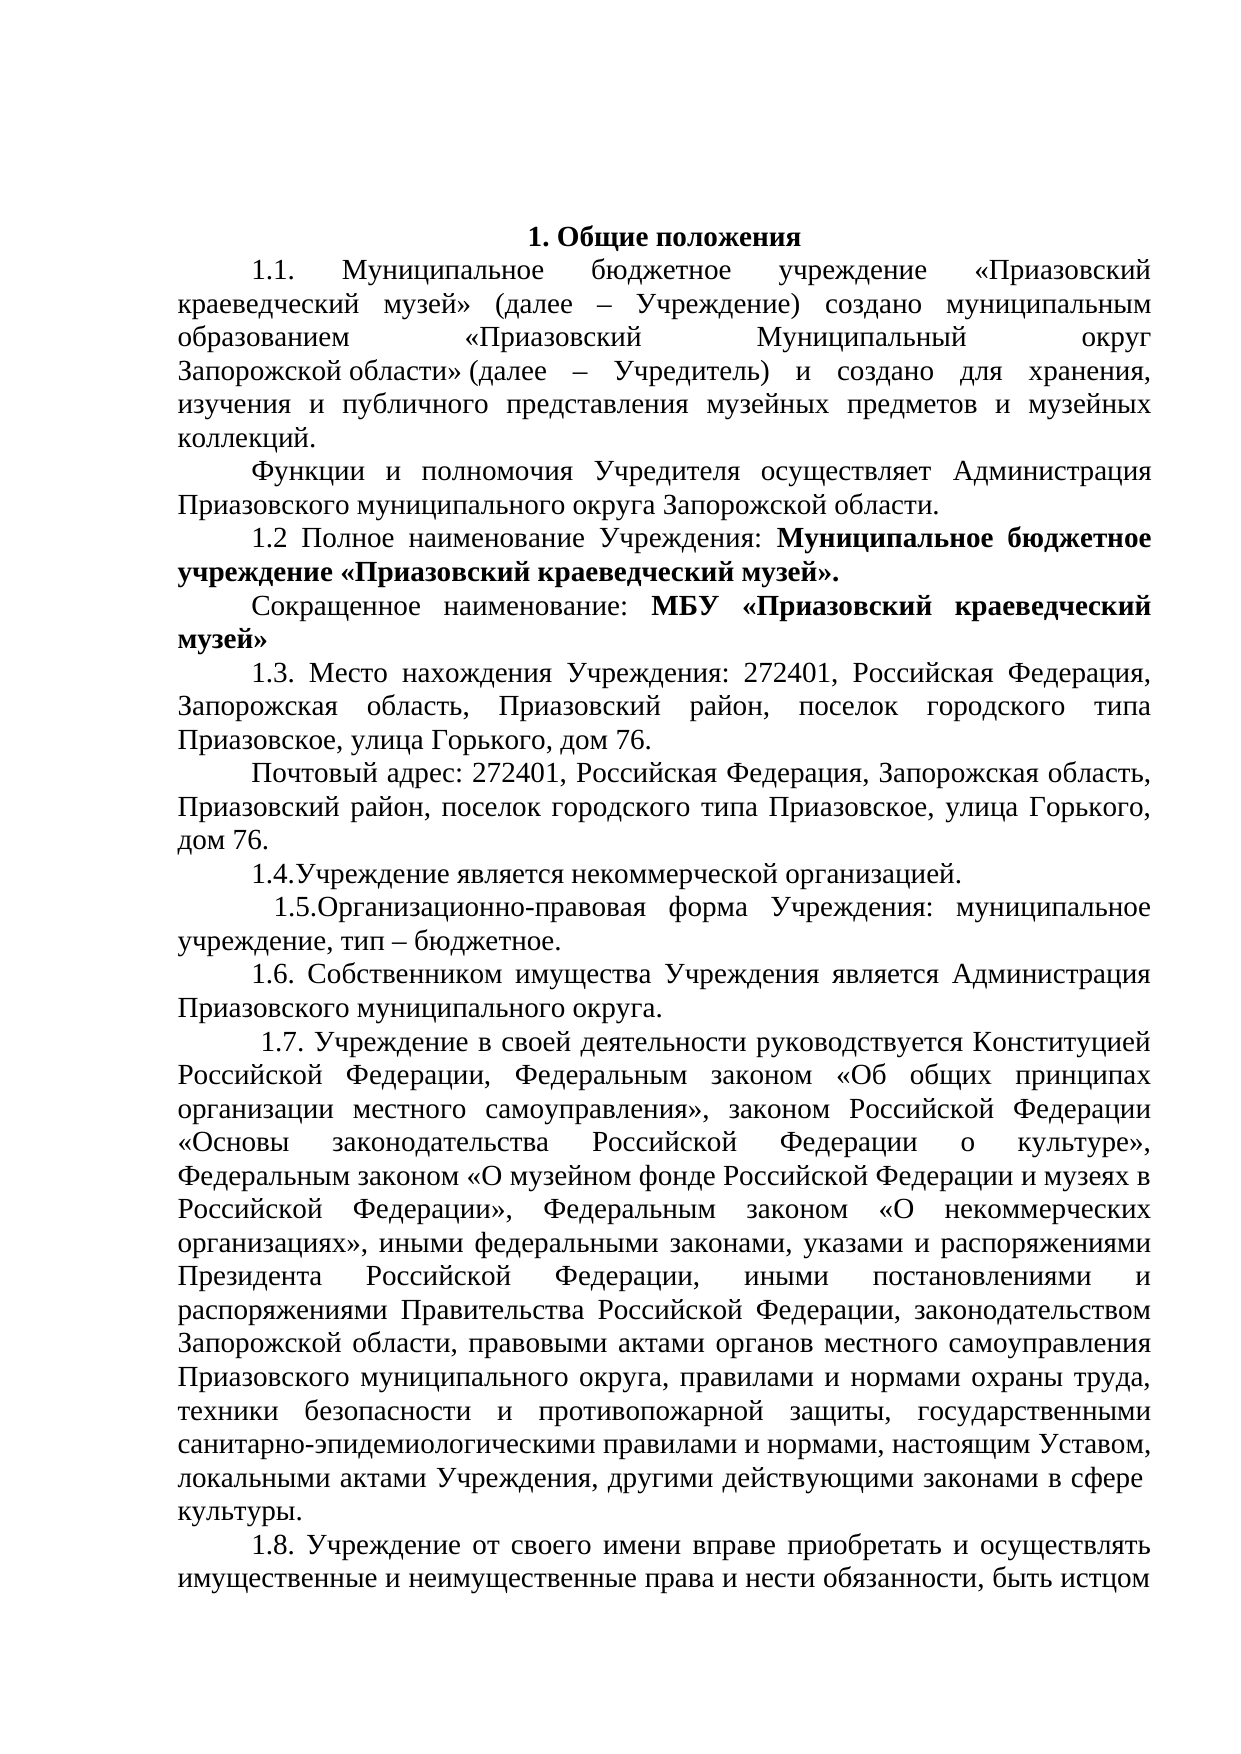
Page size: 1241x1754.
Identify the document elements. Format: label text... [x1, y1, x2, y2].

text 1.1. Муниципальное бюджетное учреждение «Приазовский краеведческий музей» (далее – Учреждение) создано муниципальным образованием «Приазовский Муниципальный округ Запорожской области» (далее – Учредитель) и создано для хранения, изучения и публичного представления музейных предметов и музейных коллекций. [177, 252, 1152, 453]
text Почтовый адрес: 272401, Российская Федерация, Запорожская область, Приазовский район, поселок городского типа Приазовское, улица Горького, дом 76. [177, 755, 1152, 856]
text 1.7. Учреждение в своей деятельности руководствуется Конституцией Российской Федерации, Федеральным законом «Об общих принципах организации местного самоуправления», законом Российской Федерации «Основы законодательства Российской Федерации о культуре», Федеральным законом «О музейном фонде Российской Федерации и музеях в Российской Федерации», Федеральным законом «О некоммерческих организациях», иными федеральными законами, указами и распоряжениями Президента Российской Федерации, иными постановлениями и распоряжениями Правительства Российской Федерации, законодательством Запорожской области, правовыми актами органов местного самоуправления Приазовского муниципального округа, правилами и нормами охраны труда, техники безопасности и противопожарной защиты, государственными санитарно-эпидемиологическими правилами и нормами, настоящим Уставом, локальными актами Учреждения, другими действующими законами в сфере культуры. [177, 1024, 1152, 1527]
text 1. Общие положения [177, 219, 1152, 252]
text 1.4.Учреждение является некоммерческой организацией. [177, 856, 1152, 889]
text 1.6. Собственником имущества Учреждения является Администрация Приазовского муниципального округа. [177, 957, 1152, 1024]
text 1.2 Полное наименование Учреждения: Муниципальное бюджетное учреждение «Приазовский краеведческий музей». [177, 521, 1152, 588]
text 1.5.Организационно-правовая форма Учреждения: муниципальное учреждение, тип – бюджетное. [177, 889, 1152, 957]
text 1.3. Место нахождения Учреждения: 272401, Российская Федерация, Запорожская область, Приазовский район, поселок городского типа Приазовское, улица Горького, дом 76. [177, 655, 1152, 755]
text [177, 1527, 1152, 1594]
text Функции и полномочия Учредителя осуществляет Администрация Приазовского муниципального округа Запорожской области. [177, 453, 1152, 521]
text Сокращенное наименование: МБУ «Приазовский краеведческий музей» [177, 588, 1152, 655]
